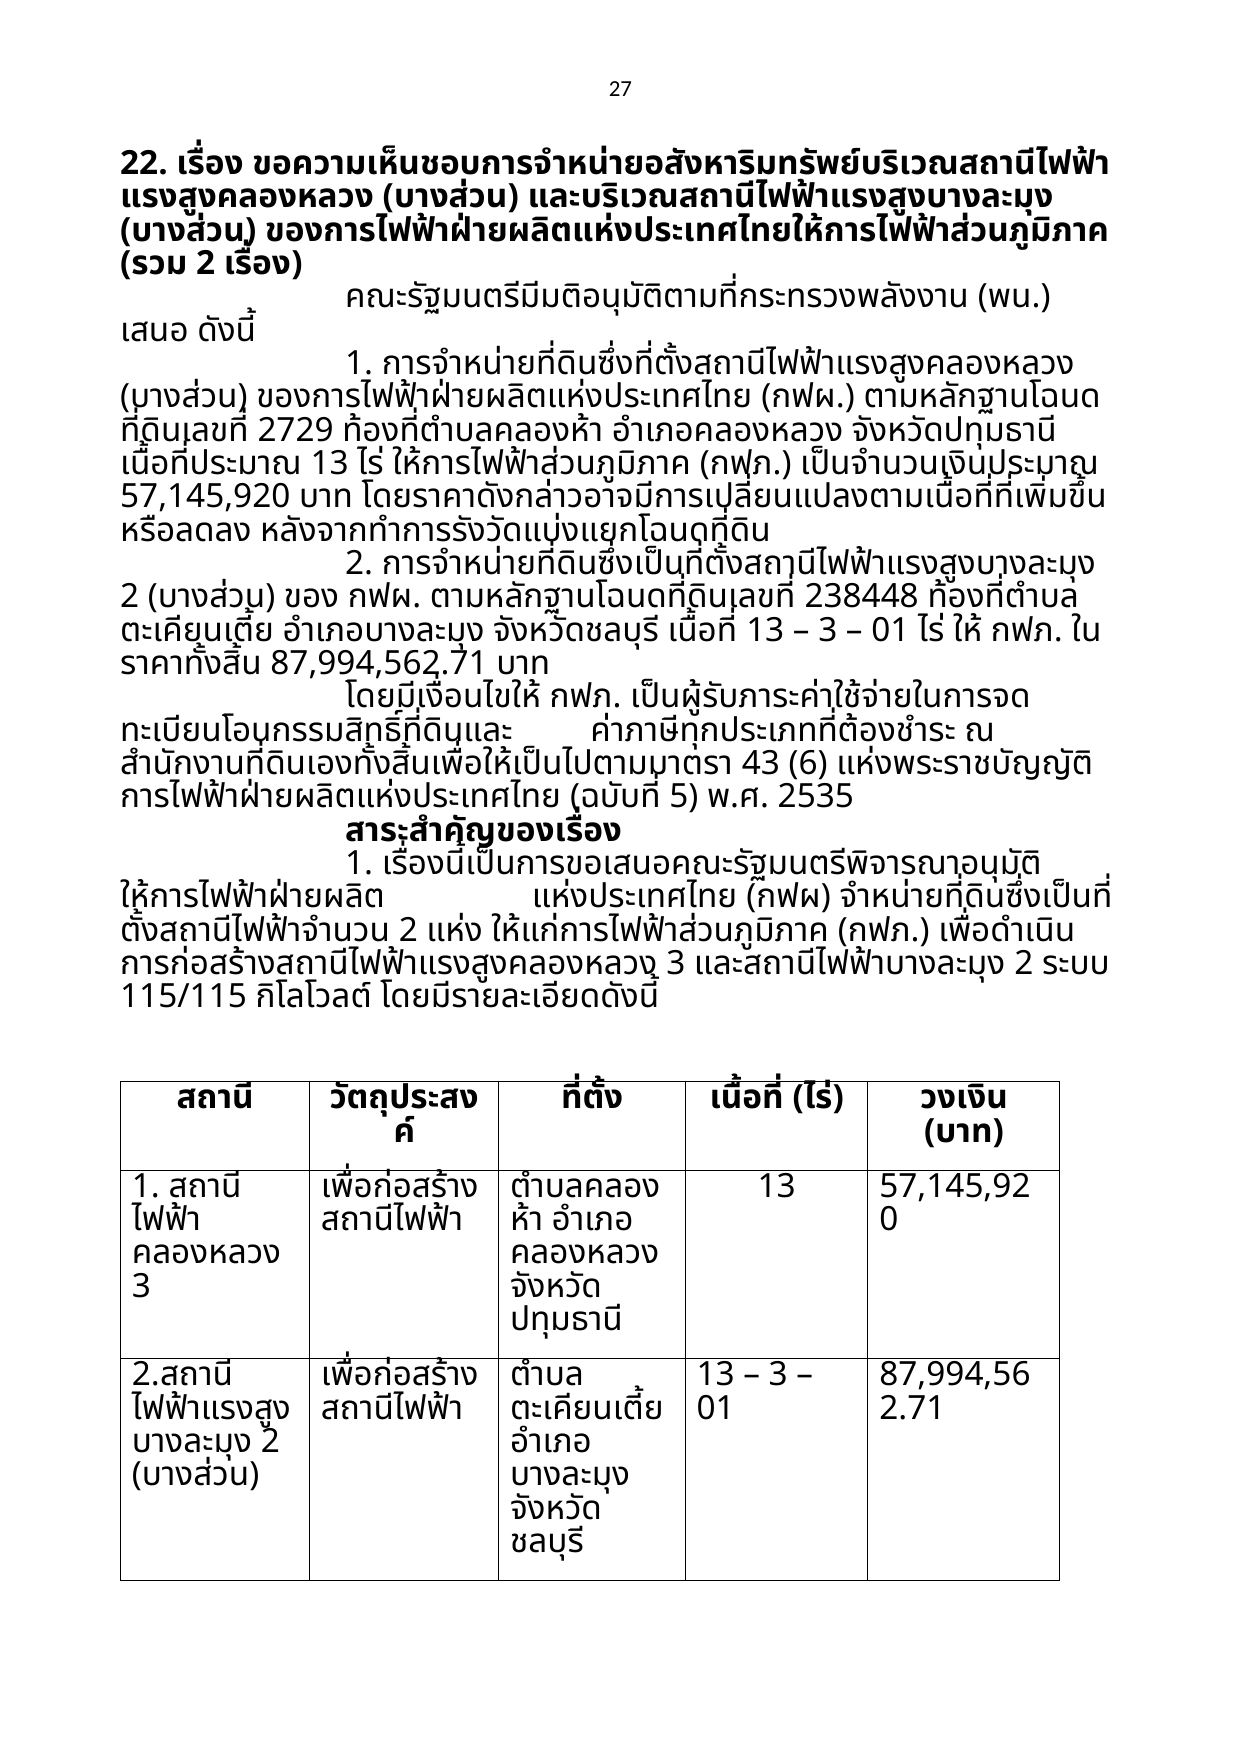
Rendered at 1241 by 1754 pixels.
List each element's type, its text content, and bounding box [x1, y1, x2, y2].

text สาระสำคัญของเรื่อง [120, 814, 1120, 848]
table_cell ตำบลตะเคียนเตี้ย อำเภอบางละมุง จังหวัดชลบุรี [499, 1359, 685, 1580]
table_cell 2.สถานีไฟฟ้าแรงสูงบางละมุง 2 (บางส่วน) [121, 1359, 309, 1580]
table_header วงเงิน (บาท) [868, 1082, 1059, 1169]
text โดยมีเงื่อนไขให้ กฟภ. เป็นผู้รับภาระค่าใช้จ่ายในการจดทะเบียนโอนกรรมสิทธิ์ที่ดินและ ค่าภาษีทุกประเภทที่ต้องชำระ ณ สำนักงานที่ดินเองทั้งสิ้นเพื่อให้เป็นไปตามมาตรา 43 (6) แห่งพระราชบัญญัติการไฟฟ้าฝ่ายผลิตแห่งประเทศไทย (ฉบับที่ 5) พ.ศ. 2535 [120, 681, 1120, 814]
table_cell ตำบลคลองห้า อำเภอคลองหลวง จังหวัดปทุมธานี [499, 1171, 685, 1358]
text 22. เรื่อง ขอความเห็นชอบการจำหน่ายอสังหาริมทรัพย์บริเวณสถานีไฟฟ้าแรงสูงคลองหลวง (บางส่วน) และบริเวณสถานีไฟฟ้าแรงสูงบางละมุง (บางส่วน) ของการไฟฟ้าฝ่ายผลิตแห่งประเทศไทยให้การไฟฟ้าส่วนภูมิภาค (รวม 2 เรื่อง) [120, 148, 1120, 281]
table_header สถานี [121, 1082, 309, 1169]
table_header วัตถุประสงค์ [310, 1082, 498, 1169]
text คณะรัฐมนตรีมีมติอนุมัติตามที่กระทรวงพลังงาน (พน.) เสนอ ดังนี้ [120, 281, 1120, 348]
table_cell 13 [686, 1171, 867, 1358]
table_cell เพื่อก่อสร้างสถานีไฟฟ้า [310, 1171, 498, 1358]
table_cell 57,145,920 [868, 1171, 1059, 1358]
table_cell 87,994,562.71 [868, 1359, 1059, 1580]
text 1. เรื่องนี้เป็นการขอเสนอคณะรัฐมนตรีพิจารณาอนุมัติให้การไฟฟ้าฝ่ายผลิต แห่งประเทศไทย (กฟผ) จำหน่ายที่ดินซึ่งเป็นที่ตั้งสถานีไฟฟ้าจำนวน 2 แห่ง ให้แก่การไฟฟ้าส่วนภูมิภาค (กฟภ.) เพื่อดำเนินการก่อสร้างสถานีไฟฟ้าแรงสูงคลองหลวง 3 และสถานีไฟฟ้าบางละมุง 2 ระบบ 115/115 กิโลโวลต์ โดยมีรายละเอียดดังนี้ [120, 848, 1120, 1014]
text 1. การจำหน่ายที่ดินซึ่งที่ตั้งสถานีไฟฟ้าแรงสูงคลองหลวง (บางส่วน) ของการไฟฟ้าฝ่ายผลิตแห่งประเทศไทย (กฟผ.) ตามหลักฐานโฉนดที่ดินเลขที่ 2729 ท้องที่ตำบลคลองห้า อำเภอคลองหลวง จังหวัดปทุมธานี เนื้อที่ประมาณ 13 ไร่ ให้การไฟฟ้าส่วนภูมิภาค (กฟภ.) เป็นจำนวนเงินประมาณ 57,145,920 บาท โดยราคาดังกล่าวอาจมีการเปลี่ยนแปลงตามเนื้อที่ที่เพิ่มขึ้นหรือลดลง หลังจากทำการรังวัดแบ่งแยกโฉนดที่ดิน [120, 348, 1120, 548]
table_cell 13 – 3 – 01 [686, 1359, 867, 1580]
table_header เนื้อที่ (ไร่) [686, 1082, 867, 1169]
table_header ที่ตั้ง [499, 1082, 685, 1169]
table_cell 1. สถานีไฟฟ้าคลองหลวง 3 [121, 1171, 309, 1358]
table_cell เพื่อก่อสร้างสถานีไฟฟ้า [310, 1359, 498, 1580]
text 2. การจำหน่ายที่ดินซึ่งเป็นที่ตั้งสถานีไฟฟ้าแรงสูงบางละมุง 2 (บางส่วน) ของ กฟผ. ตามหลักฐานโฉนดที่ดินเลขที่ 238448 ท้องที่ตำบลตะเคียนเตี้ย อำเภอบางละมุง จังหวัดชลบุรี เนื้อที่ 13 – 3 – 01 ไร่ ให้ กฟภ. ในราคาทั้งสิ้น 87,994,562.71 บาท [120, 548, 1120, 681]
